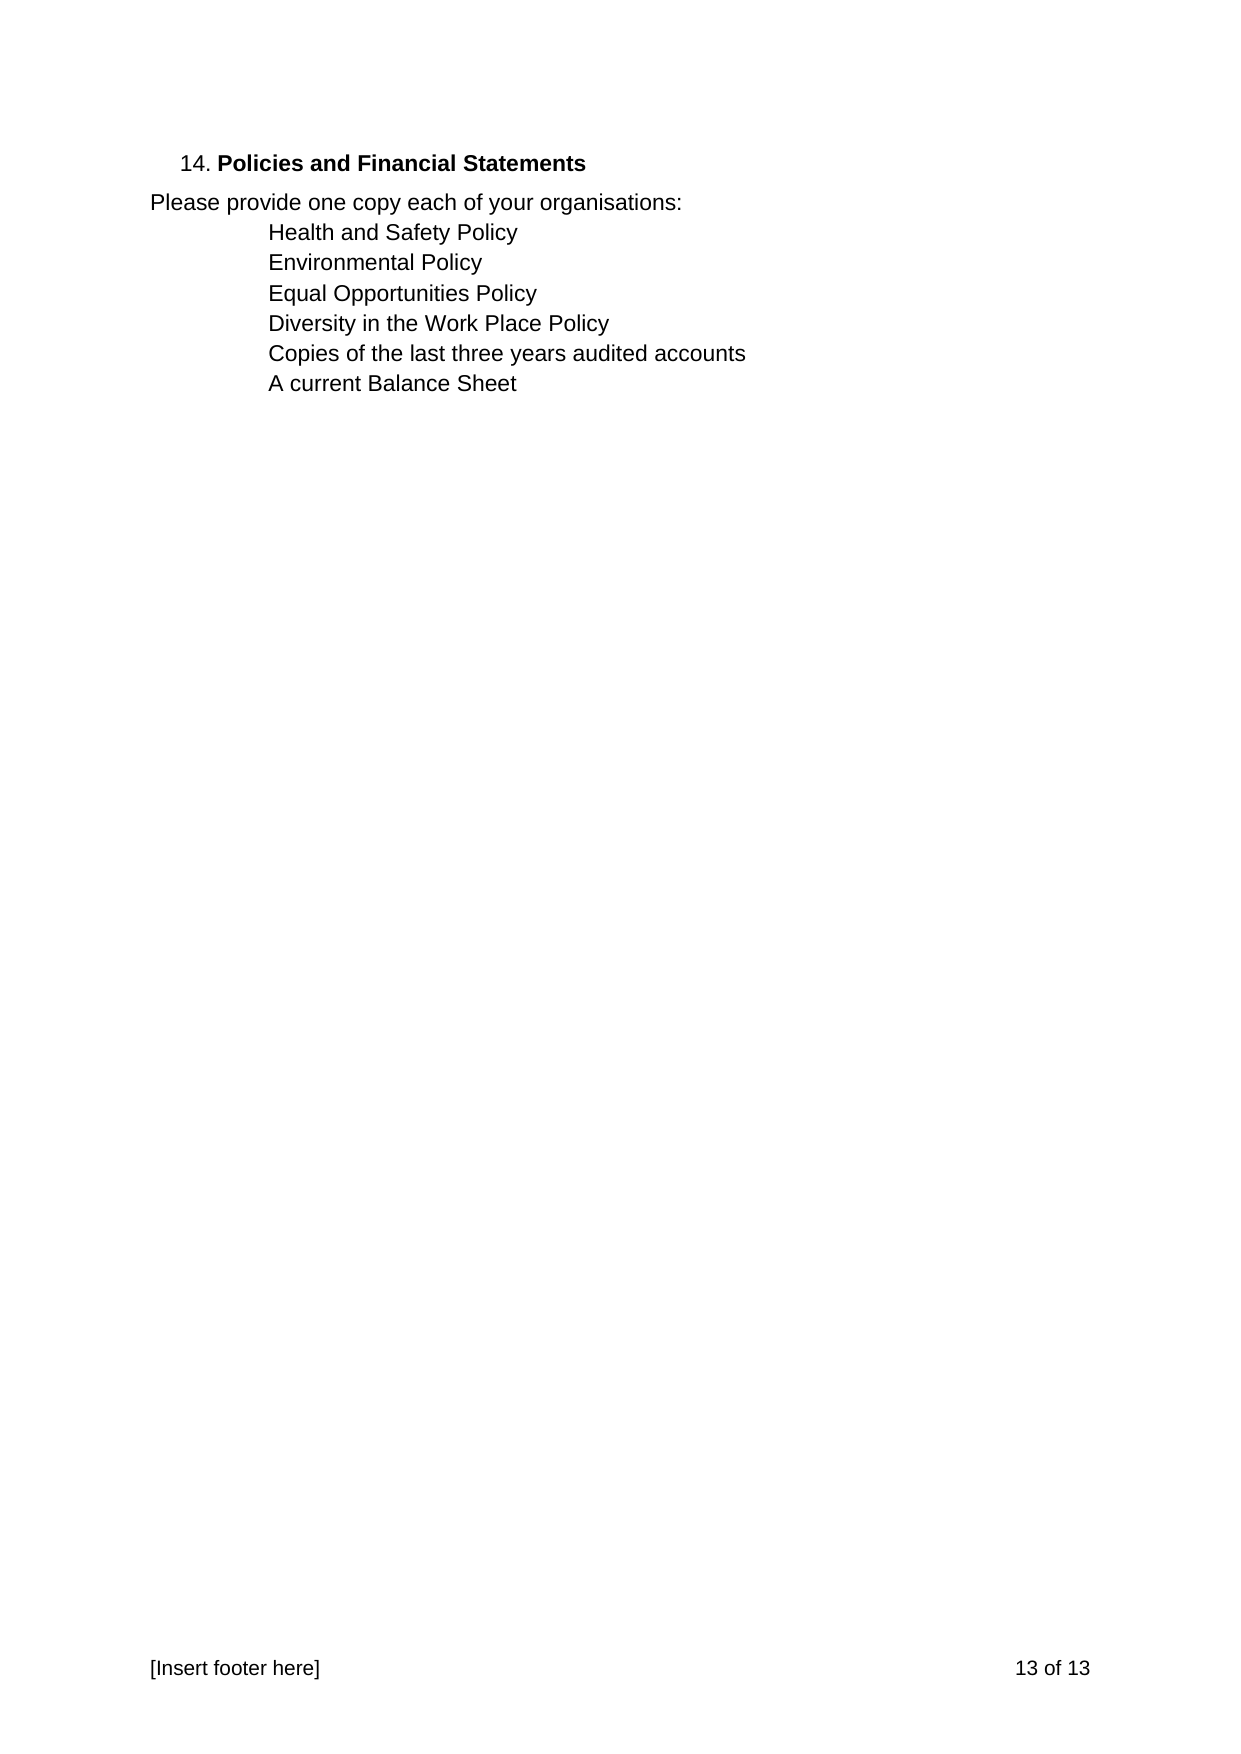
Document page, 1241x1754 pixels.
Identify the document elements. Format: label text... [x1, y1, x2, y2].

text Environmental Policy [268, 249, 1090, 276]
text Copies of the last three years audited accounts [268, 340, 1090, 366]
text Equal Opportunities Policy [268, 279, 1090, 306]
text A current Balance Sheet [268, 370, 1090, 396]
text Health and Safety Policy [268, 219, 1090, 245]
list Please provide one copy each of your organisations: [150, 189, 1090, 215]
text Diversity in the Work Place Policy [268, 310, 1090, 336]
subtitle Policies and Financial Statements [179, 150, 1090, 176]
